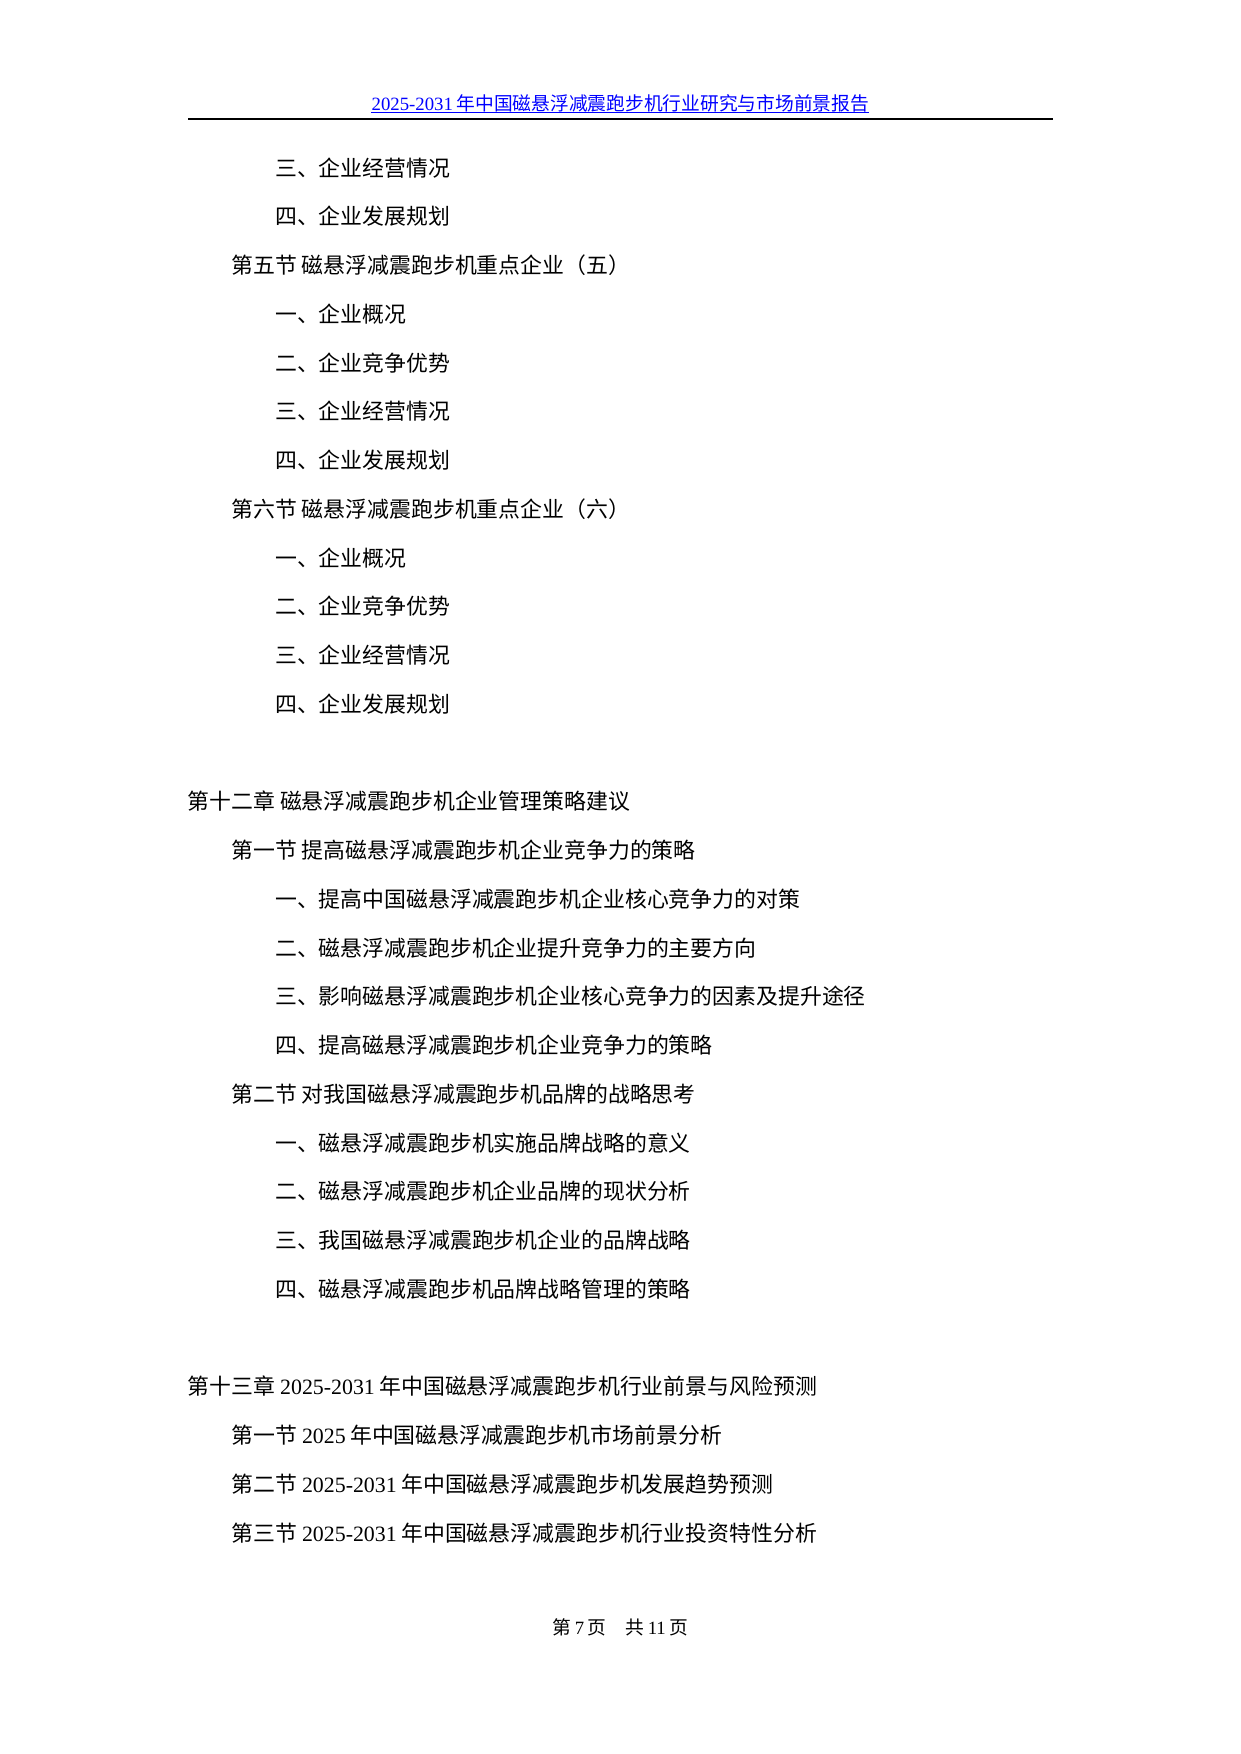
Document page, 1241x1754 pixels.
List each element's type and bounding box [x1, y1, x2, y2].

text [187, 150, 1053, 1548]
